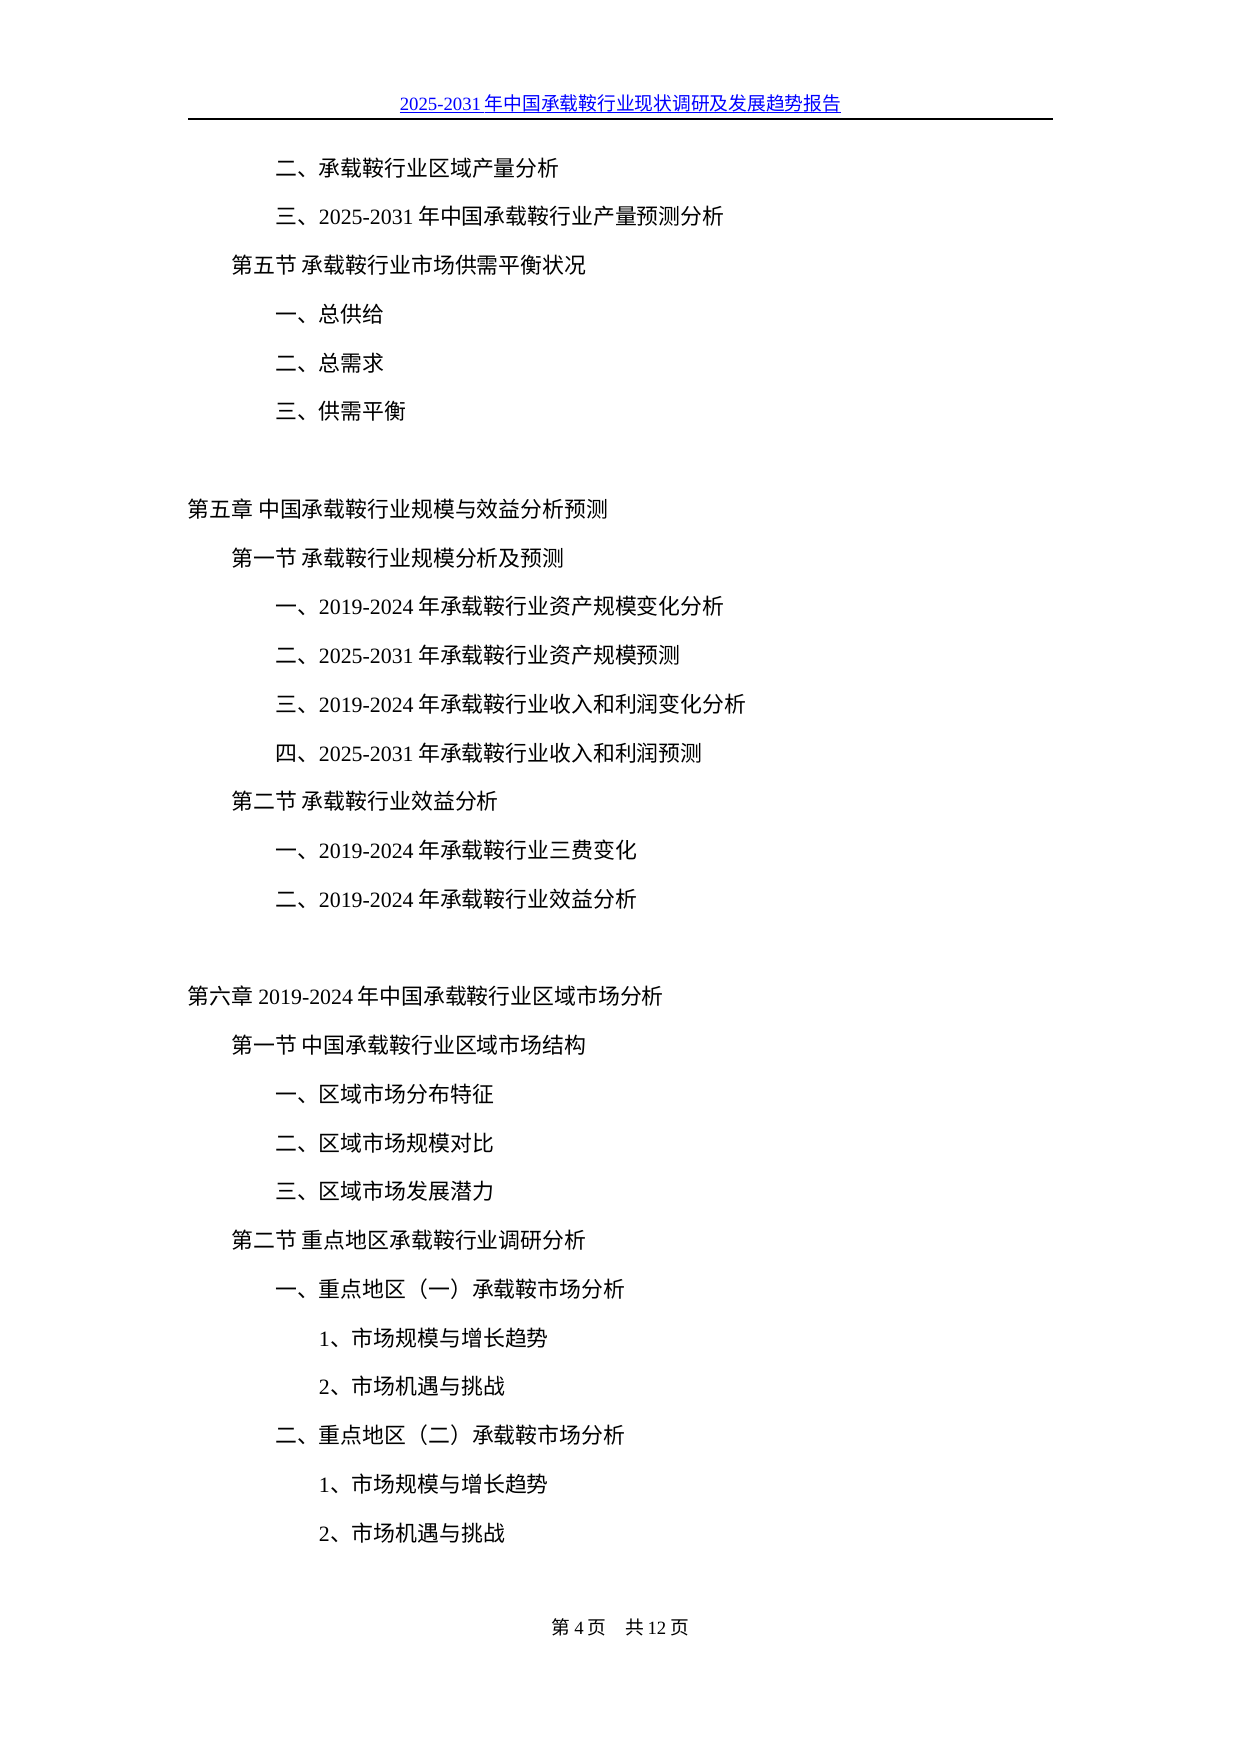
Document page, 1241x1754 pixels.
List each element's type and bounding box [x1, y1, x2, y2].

text [187, 150, 1053, 1548]
